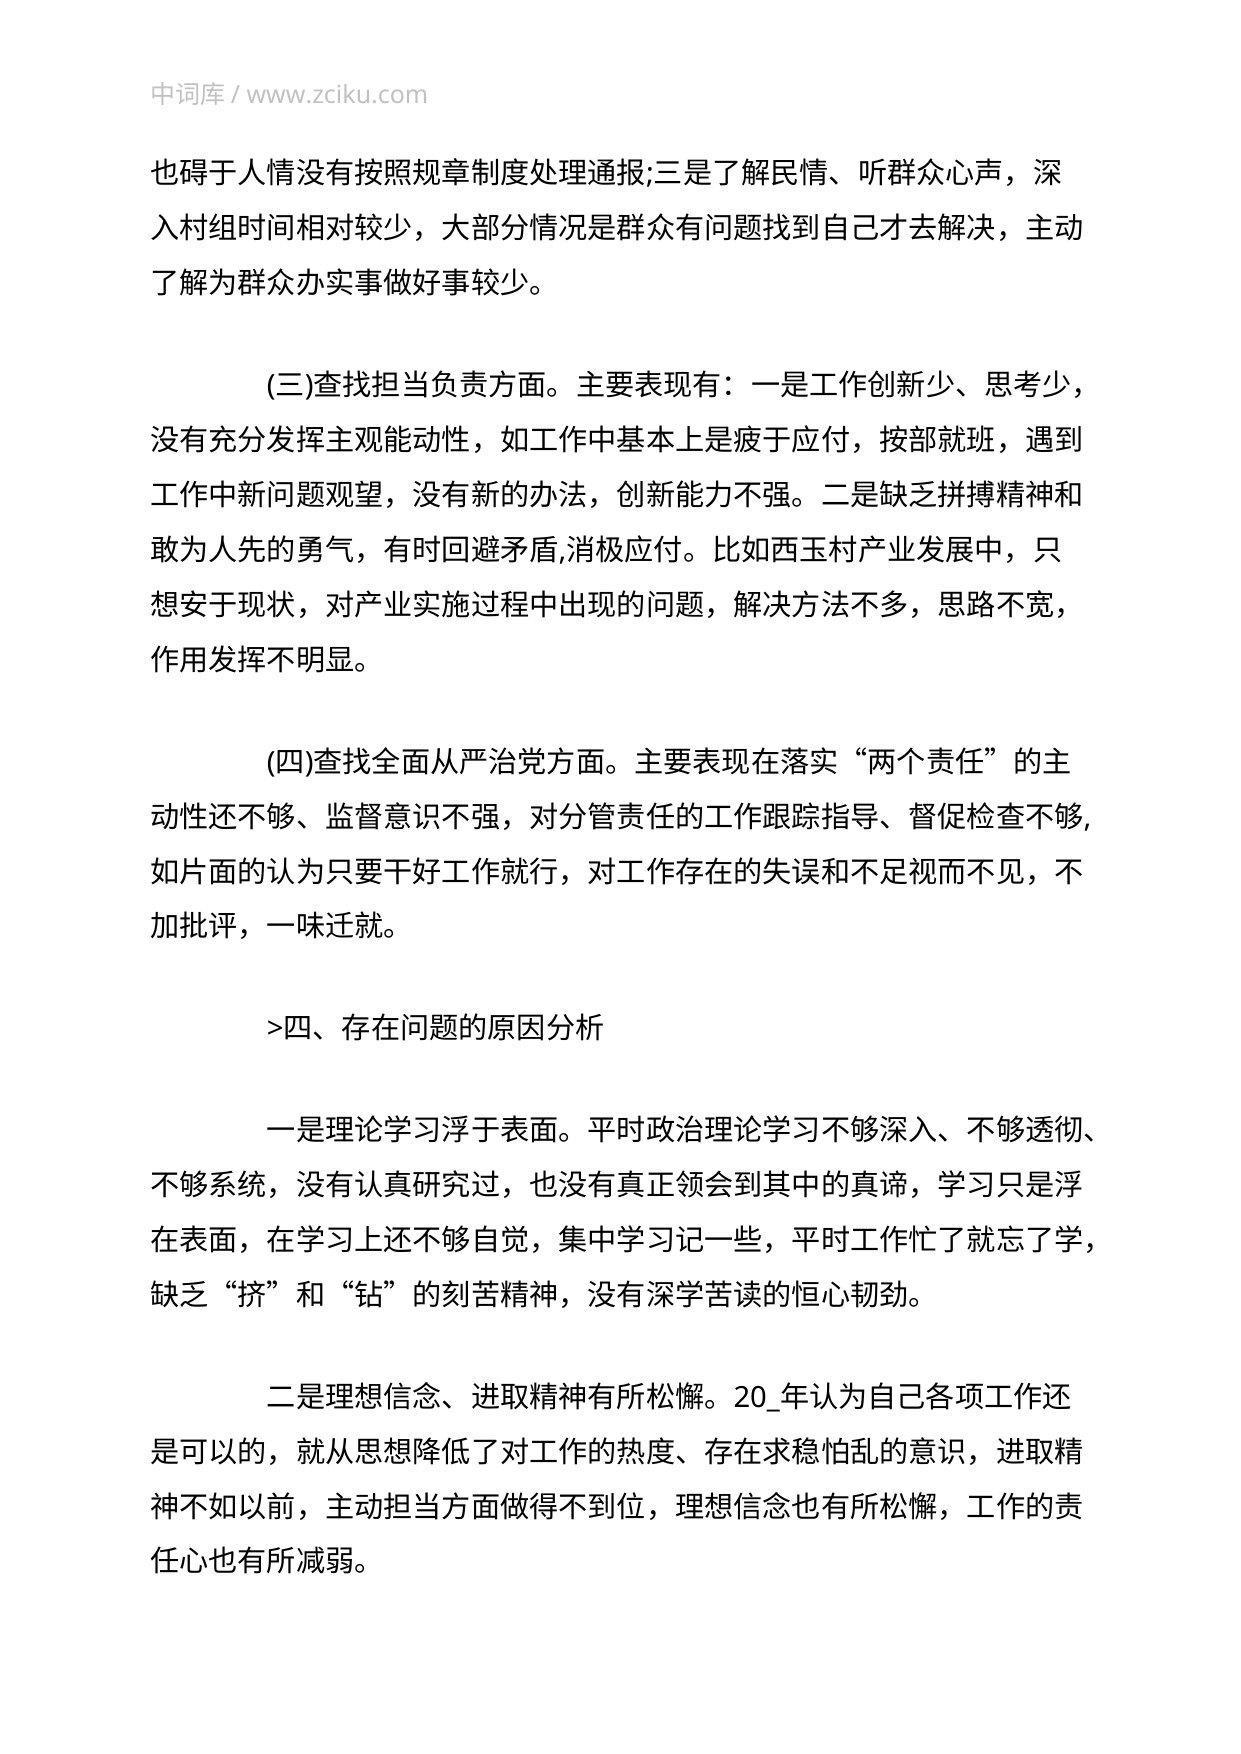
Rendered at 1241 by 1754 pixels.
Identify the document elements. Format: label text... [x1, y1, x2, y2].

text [150, 150, 1090, 302]
text 一是理论学习浮于表面。平时政治理论学习不够深入、不够透彻、不够系统，没有认真研究过，也没有真正领会到其中的真谛，学习只是浮在表面，在学习上还不够自觉，集中学习记一些，平时工作忙了就忘了学，缺乏“挤”和“钻”的刻苦精神，没有深学苦读的恒心韧劲。 [150, 1107, 1090, 1314]
text (四)查找全面从严治党方面。主要表现在落实“两个责任”的主动性还不够、监督意识不强，对分管责任的工作跟踪指导、督促检查不够,如片面的认为只要干好工作就行，对工作存在的失误和不足视而不见，不加批评，一味迁就。 [150, 738, 1090, 945]
text 二是理想信念、进取精神有所松懈。20_年认为自己各项工作还是可以的，就从思想降低了对工作的热度、存在求稳怕乱的意识，进取精神不如以前，主动担当方面做得不到位，理想信念也有所松懈，工作的责任心也有所减弱。 [150, 1373, 1090, 1580]
text (三)查找担当负责方面。主要表现有：一是工作创新少、思考少，没有充分发挥主观能动性，如工作中基本上是疲于应付，按部就班，遇到工作中新问题观望，没有新的办法，创新能力不强。二是缺乏拼搏精神和敢为人先的勇气，有时回避矛盾,消极应付。比如西玉村产业发展中，只想安于现状，对产业实施过程中出现的问题，解决方法不多，思路不宽，作用发挥不明显。 [150, 362, 1090, 679]
text >四、存在问题的原因分析 [150, 1005, 1090, 1047]
